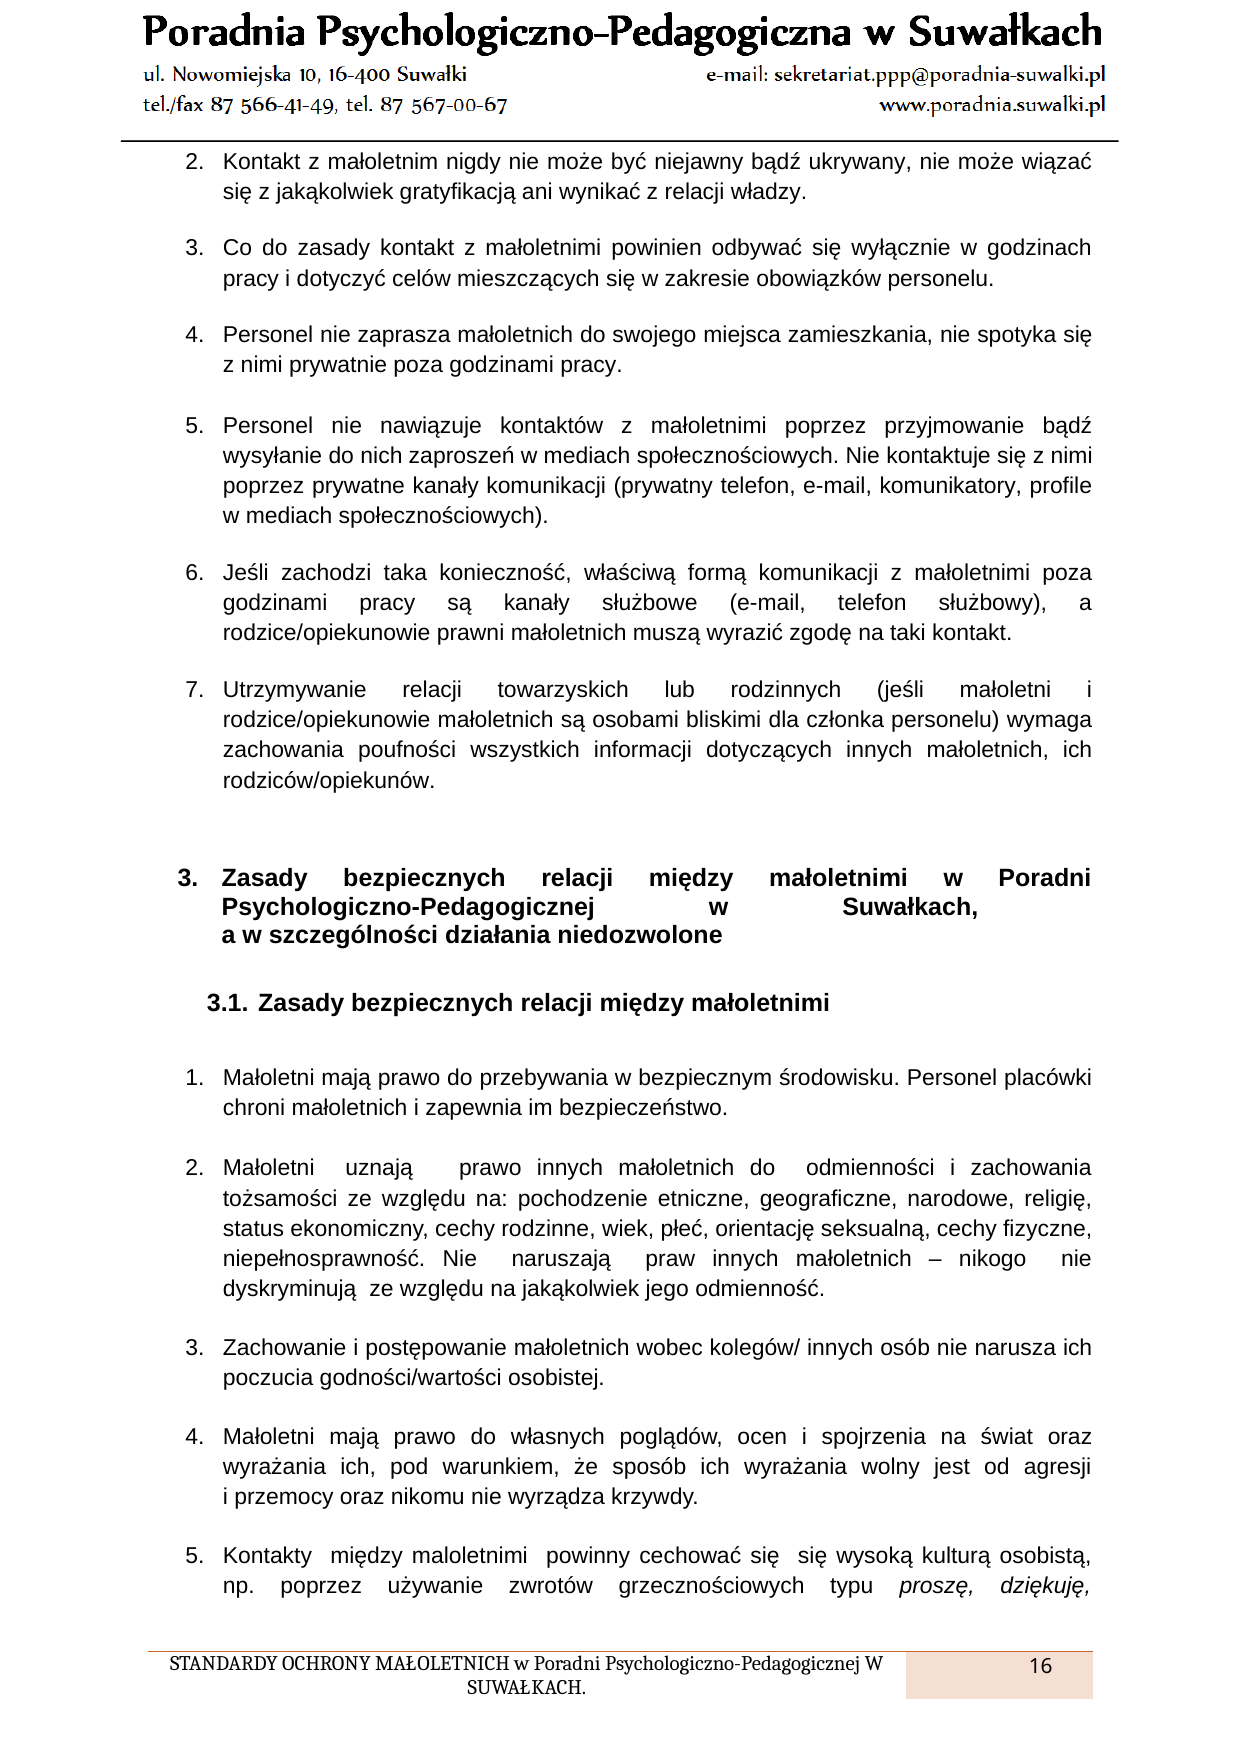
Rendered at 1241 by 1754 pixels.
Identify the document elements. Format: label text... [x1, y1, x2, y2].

list Małoletni mają prawo do własnych poglądów, ocen i spojrzenia na świat oraz wyrażania ich, pod warunkiem, że sposób ich wyrażania wolny jest od agresji i przemocy oraz nikomu nie wyrządza krzywdy. [185, 1423, 1093, 1509]
list Zachowanie i postępowanie małoletnich wobec kolegów/ innych osób nie narusza ich poczucia godności/wartości osobistej. [185, 1334, 1093, 1390]
picture [117, 0, 1124, 155]
list Personel nie nawiązuje kontaktów z małoletnimi poprzez przyjmowanie bądź wysyłanie do nich zaproszeń w mediach społecznościowych. Nie kontaktuje się z nimi poprzez prywatne kanały komunikacji (prywatny telefon, e-mail, komunikatory, profile w mediach społecznościowych). [185, 412, 1093, 529]
list Zasady bezpiecznych relacji między małoletnimi [207, 987, 1093, 1016]
list Utrzymywanie relacji towarzyskich lub rodzinnych (jeśli małoletni i rodzice/opiekunowie małoletnich są osobami bliskimi dla członka personelu) wymaga zachowania poufności wszystkich informacji dotyczących innych małoletnich, ich rodziców/opiekunów. [185, 676, 1093, 793]
list Małoletni uznają prawo innych małoletnich do odmienności i zachowania tożsamości ze względu na: pochodzenie etniczne, geograficzne, narodowe, religię, status ekonomiczny, cechy rodzinne, wiek, płeć, orientację seksualną, cechy fizyczne, niepełnosprawność. Nie naruszają praw innych małoletnich – nikogo nie dyskryminują ze względu na jakąkolwiek jego odmienność. [185, 1154, 1093, 1301]
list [185, 1542, 1093, 1598]
list Kontakt z małoletnim nigdy nie może być niejawny bądź ukrywany, nie może wiązać się z jakąkolwiek gratyfikacją ani wynikać z relacji władzy. [185, 148, 1093, 204]
list Jeśli zachodzi taka konieczność, właściwą formą komunikacji z małoletnimi poza godzinami pracy są kanały służbowe (e-mail, telefon służbowy), a rodzice/opiekunowie prawni małoletnich muszą wyrazić zgodę na taki kontakt. [185, 559, 1093, 646]
list Małoletni mają prawo do przebywania w bezpiecznym środowisku. Personel placówki chroni małoletnich i zapewnia im bezpieczeństwo. [185, 1064, 1093, 1120]
list Personel nie zaprasza małoletnich do swojego miejsca zamieszkania, nie spotyka się z nimi prywatnie poza godzinami pracy. [185, 321, 1093, 378]
list Co do zasady kontakt z małoletnimi powinien odbywać się wyłącznie w godzinach pracy i dotyczyć celów mieszczących się w zakresie obowiązków personelu. [185, 234, 1093, 291]
list Zasady bezpiecznych relacji między małoletnimi w Poradni Psychologiczno-Pedagogicznej w Suwałkach, a w szczególności działania niedozwolone [177, 863, 1093, 949]
